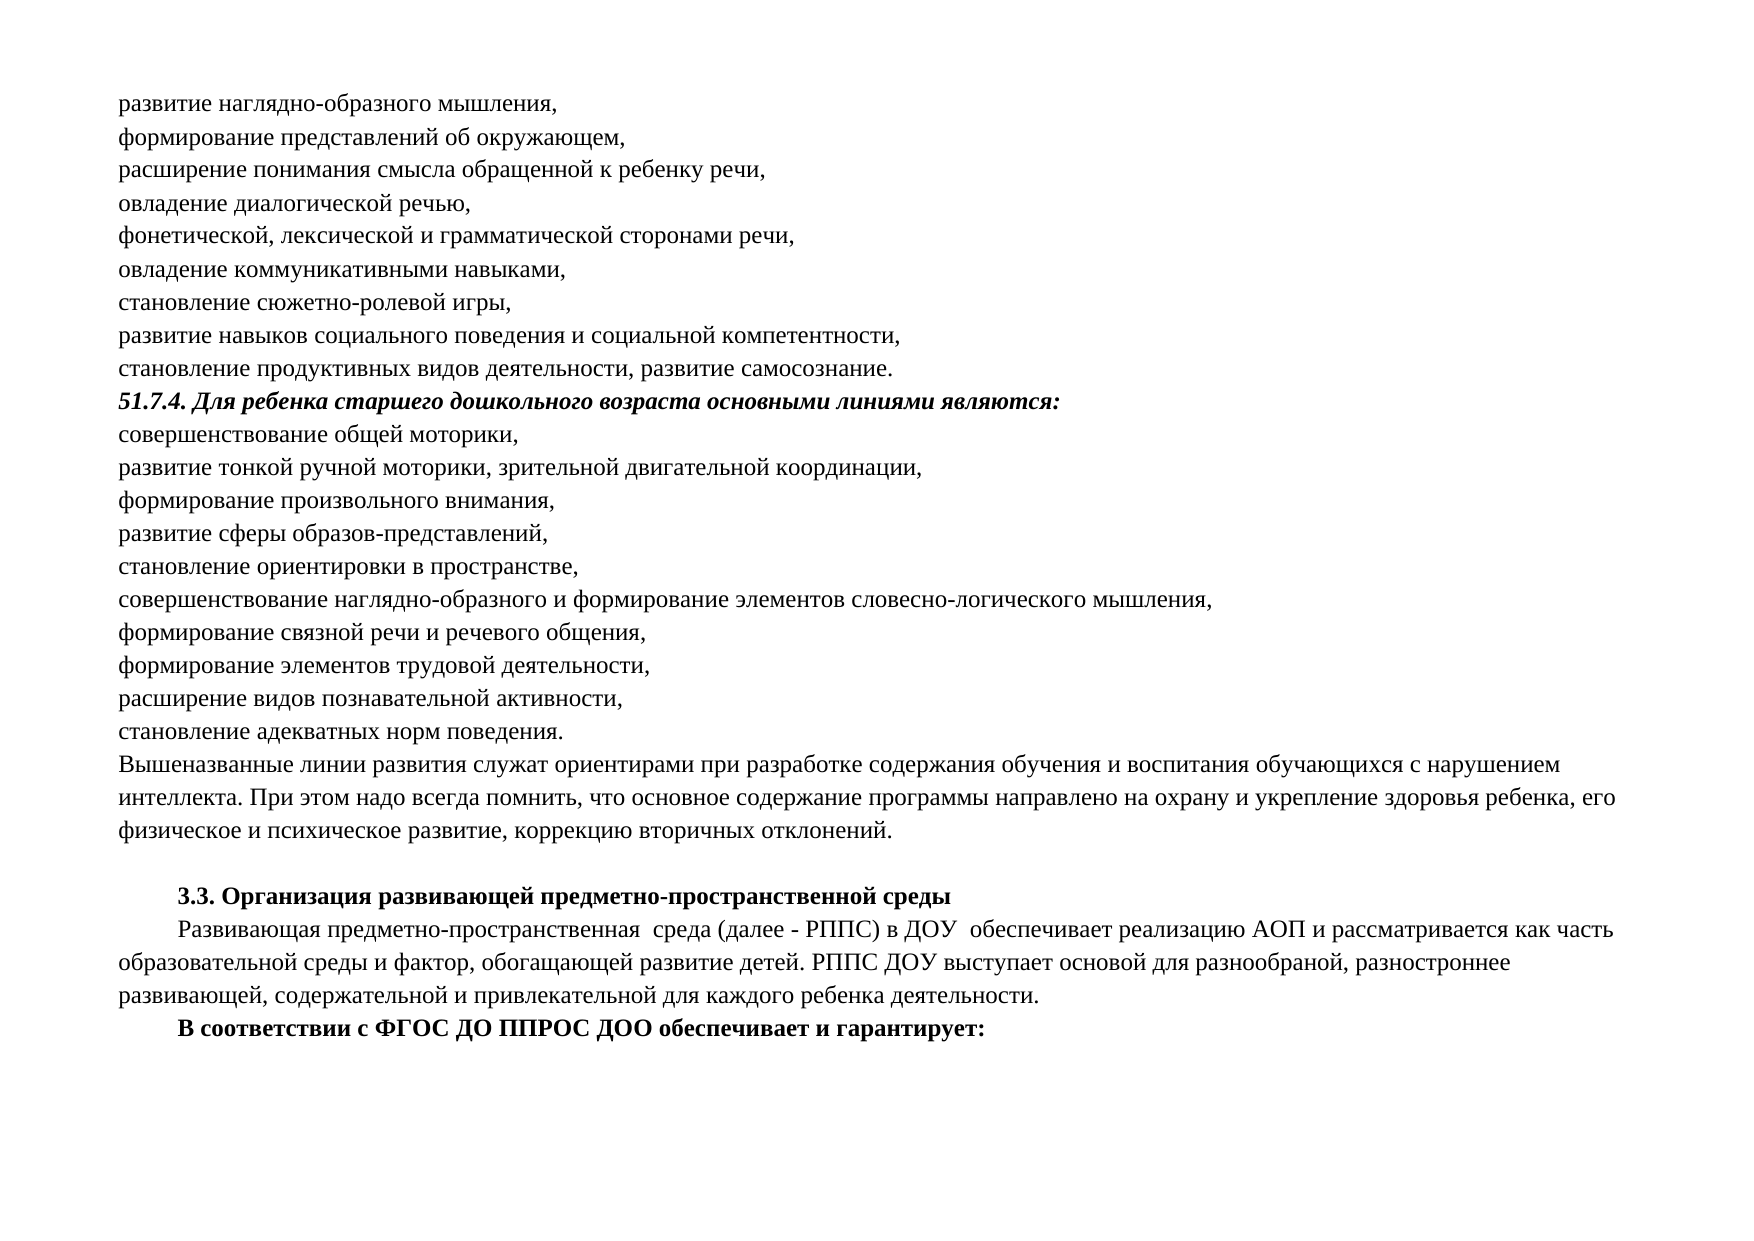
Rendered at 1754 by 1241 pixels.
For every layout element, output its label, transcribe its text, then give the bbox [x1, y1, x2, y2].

text овладение диалогической речью, [118, 188, 1636, 216]
text В соответствии с ФГОС ДО ППРОС ДОО обеспечивает и гарантирует: [118, 1013, 1636, 1042]
text совершенствование наглядно-образного и формирование элементов словесно-логического мышления, [118, 584, 1636, 613]
text овладение коммуникативными навыками, [118, 254, 1636, 282]
text развитие сферы образов-представлений, [118, 518, 1636, 547]
text расширение видов познавательной активности, [118, 683, 1636, 712]
text становление ориентировки в пространстве, [118, 551, 1636, 579]
text формирование представлений об окружающем, [118, 122, 1636, 150]
text формирование произвольного внимания, [118, 485, 1636, 513]
text 51.7.4. Для ребенка старшего дошкольного возраста основными линиями являются: [118, 386, 1636, 414]
text расширение понимания смысла обращенной к ребенку речи, [118, 154, 1636, 183]
text 3.3. Организация развивающей предметно-пространственной среды [118, 881, 1636, 910]
text развитие навыков социального поведения и социальной компетентности, [118, 320, 1636, 348]
text совершенствование общей моторики, [118, 419, 1636, 447]
text фонетической, лексической и грамматической сторонами речи, [118, 221, 1636, 249]
text формирование связной речи и речевого общения, [118, 617, 1636, 646]
text развитие наглядно-образного мышления, [118, 88, 1636, 117]
text Развивающая предметно-пространственная среда (далее - РППС) в ДОУ обеспечивает реализацию АОП и рассматривается как часть образовательной среды и фактор, обогащающей развитие детей. РППС ДОУ выступает основой для разнообраной, разностроннее развивающей, содержательной и привлекательной для каждого ребенка деятельности. [118, 914, 1636, 1009]
text становление адекватных норм поведения. [118, 716, 1636, 745]
text становление продуктивных видов деятельности, развитие самосознание. [118, 353, 1636, 381]
text Вышеназванные линии развития служат ориентирами при разработке содержания обучения и воспитания обучающихся с нарушением интеллекта. При этом надо всегда помнить, что основное содержание программы направлено на охрану и укрепление здоровья ребенка, его физическое и психическое развитие, коррекцию вторичных отклонений. [118, 749, 1636, 844]
text развитие тонкой ручной моторики, зрительной двигательной координации, [118, 452, 1636, 481]
text формирование элементов трудовой деятельности, [118, 650, 1636, 679]
text становление сюжетно-ролевой игры, [118, 287, 1636, 315]
